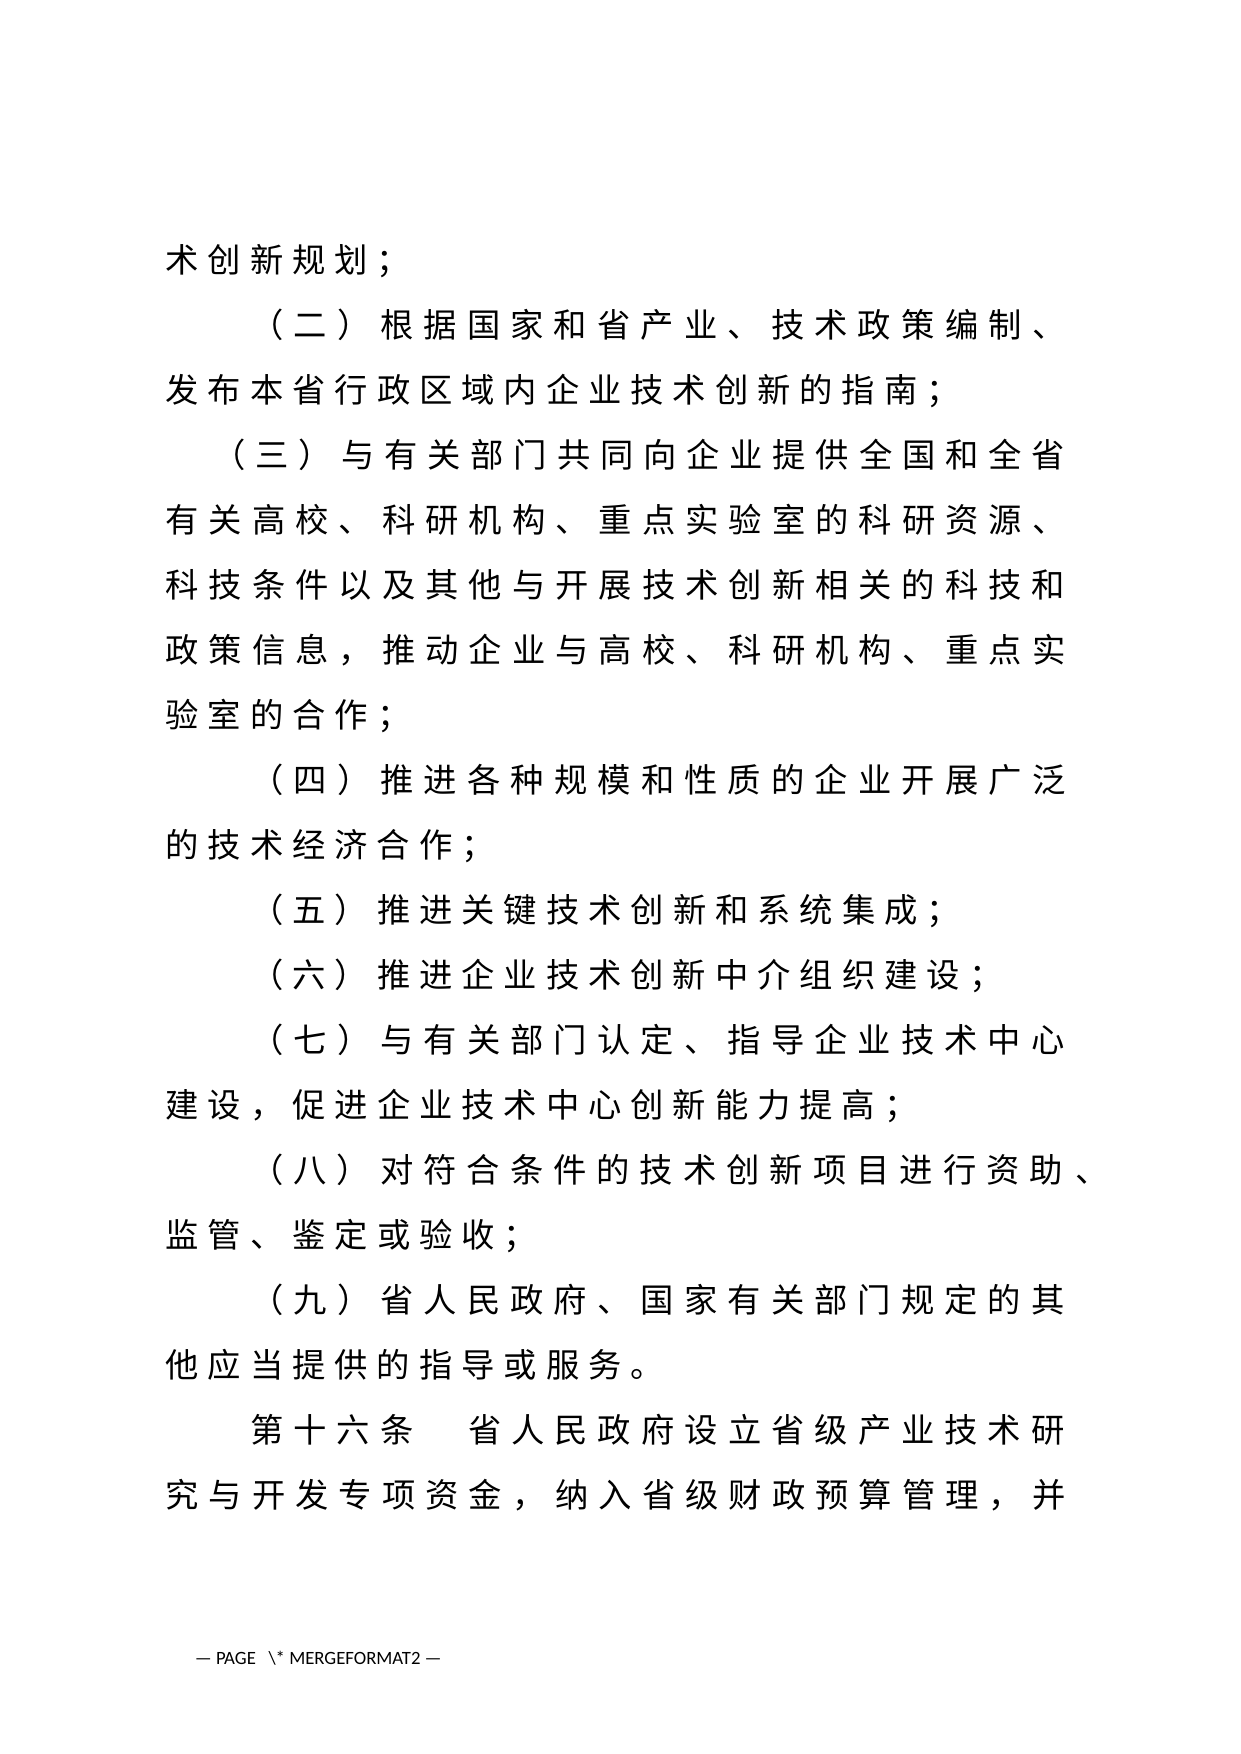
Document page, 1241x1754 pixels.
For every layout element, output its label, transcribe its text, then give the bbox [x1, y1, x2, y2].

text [165, 1396, 1075, 1526]
text （五）推进关键技术创新和系统集成； [165, 876, 1075, 941]
text （六）推进企业技术创新中介组织建设； [165, 941, 1075, 1006]
text （四）推进各种规模和性质的企业开展广泛的技术经济合作； [165, 746, 1075, 876]
text （八）对符合条件的技术创新项目进行资助、监管、鉴定或验收； [165, 1136, 1075, 1266]
text （二）根据国家和省产业、技术政策编制、发布本省行政区域内企业技术创新的指南； [165, 291, 1075, 421]
text （九）省人民政府、国家有关部门规定的其他应当提供的指导或服务。 [165, 1266, 1075, 1396]
text （七）与有关部门认定、指导企业技术中心建设，促进企业技术中心创新能力提高； [165, 1006, 1075, 1136]
text （三）与有关部门共同向企业提供全国和全省有关高校、科研机构、重点实验室的科研资源、科技条件以及其他与开展技术创新相关的科技和政策信息，推动企业与高校、科研机构、重点实验室的合作； [165, 421, 1075, 746]
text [165, 226, 1075, 291]
